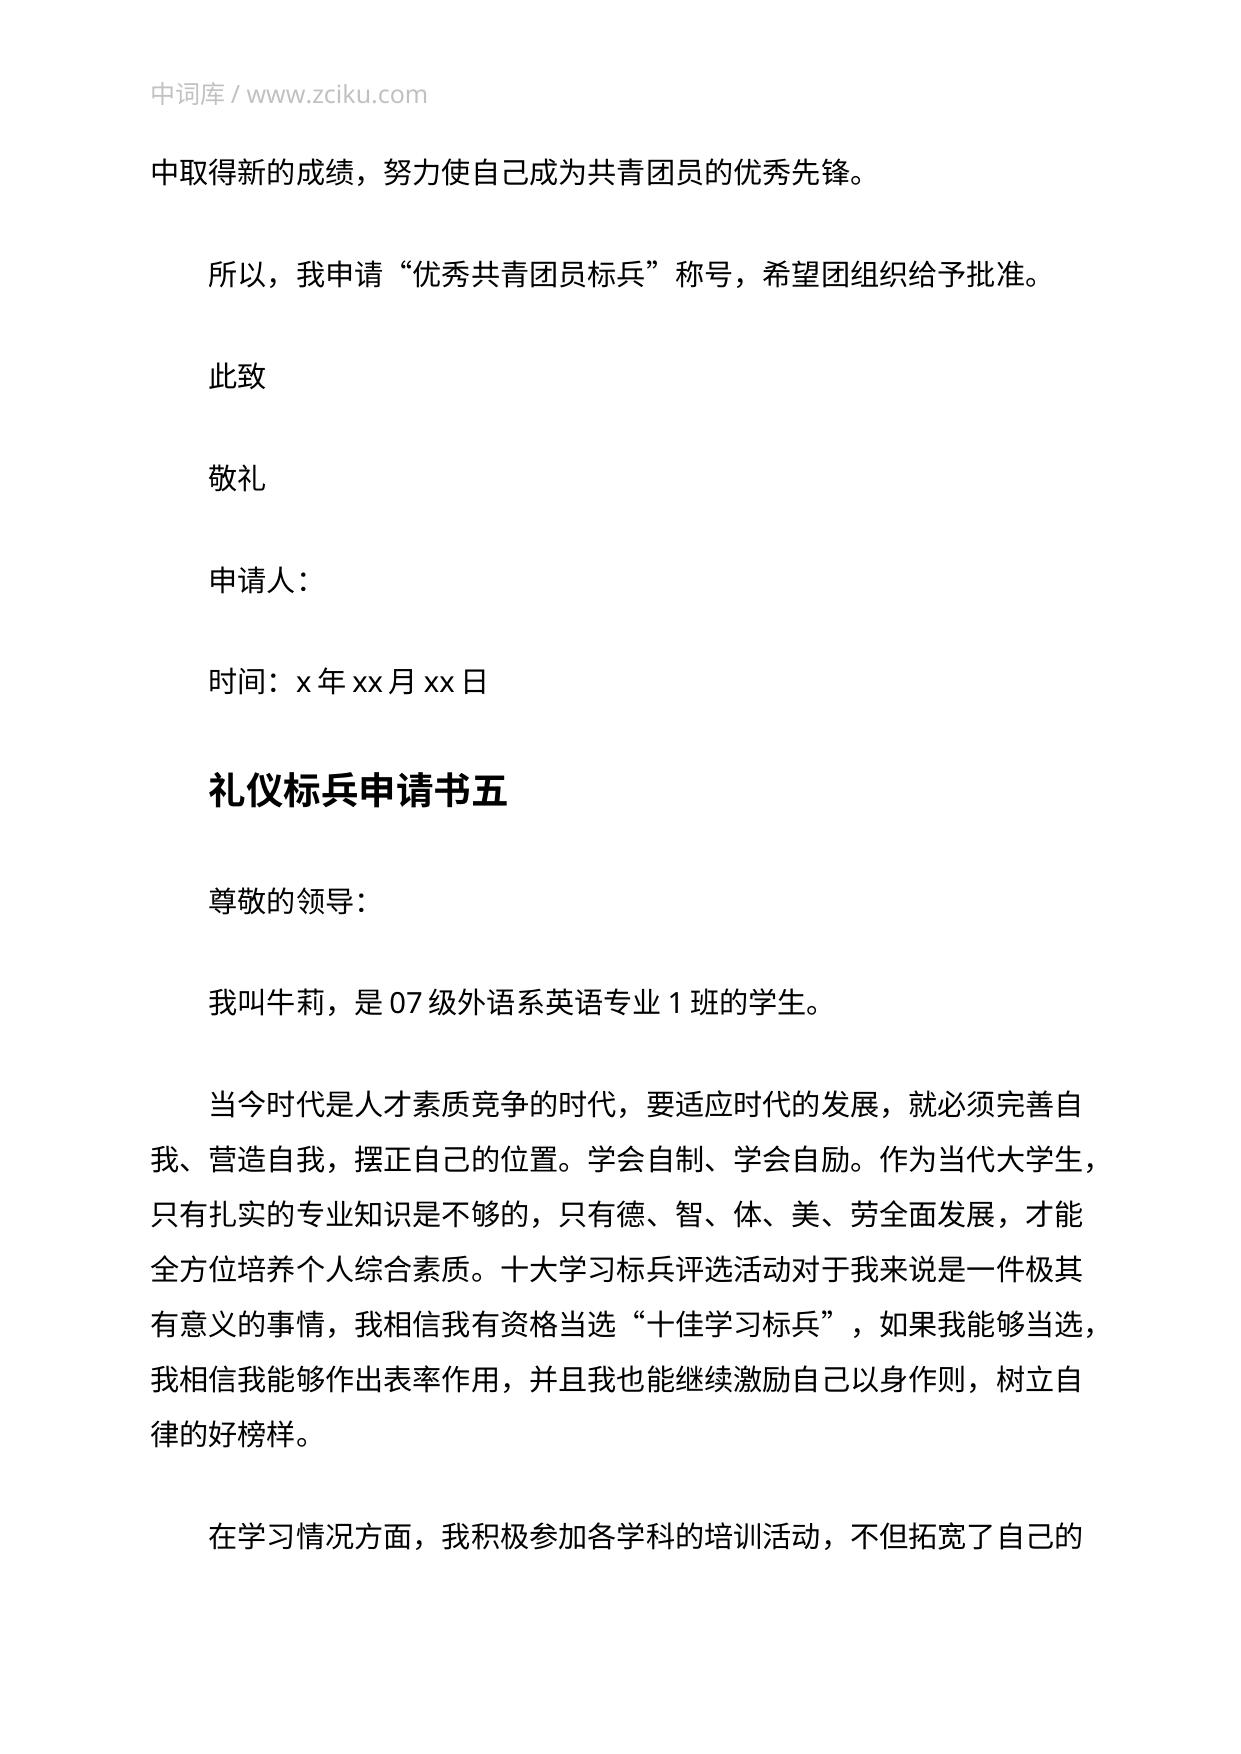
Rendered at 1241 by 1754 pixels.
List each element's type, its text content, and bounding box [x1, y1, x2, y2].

text 尊敬的领导： [150, 878, 1090, 921]
text 当今时代是人才素质竞争的时代，要适应时代的发展，就必须完善自我、营造自我，摆正自己的位置。学会自制、学会自励。作为当代大学生，只有扎实的专业知识是不够的，只有德、智、体、美、劳全面发展，才能全方位培养个人综合素质。十大学习标兵评选活动对于我来说是一件极其有意义的事情，我相信我有资格当选“十佳学习标兵”，如果我能够当选，我相信我能够作出表率作用，并且我也能继续激励自己以身作则，树立自律的好榜样。 [150, 1082, 1090, 1454]
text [150, 1513, 1090, 1555]
text 申请人： [150, 557, 1090, 599]
text 礼仪标兵申请书五 [150, 761, 1090, 815]
text 时间：x年xx月xx日 [150, 659, 1090, 701]
text 我叫牛莉，是07级外语系英语专业1班的学生。 [150, 980, 1090, 1022]
text 此致 [150, 353, 1090, 396]
text 所以，我申请“优秀共青团员标兵”称号，希望团组织给予批准。 [150, 252, 1090, 294]
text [150, 150, 1090, 192]
text 敬礼 [150, 455, 1090, 498]
